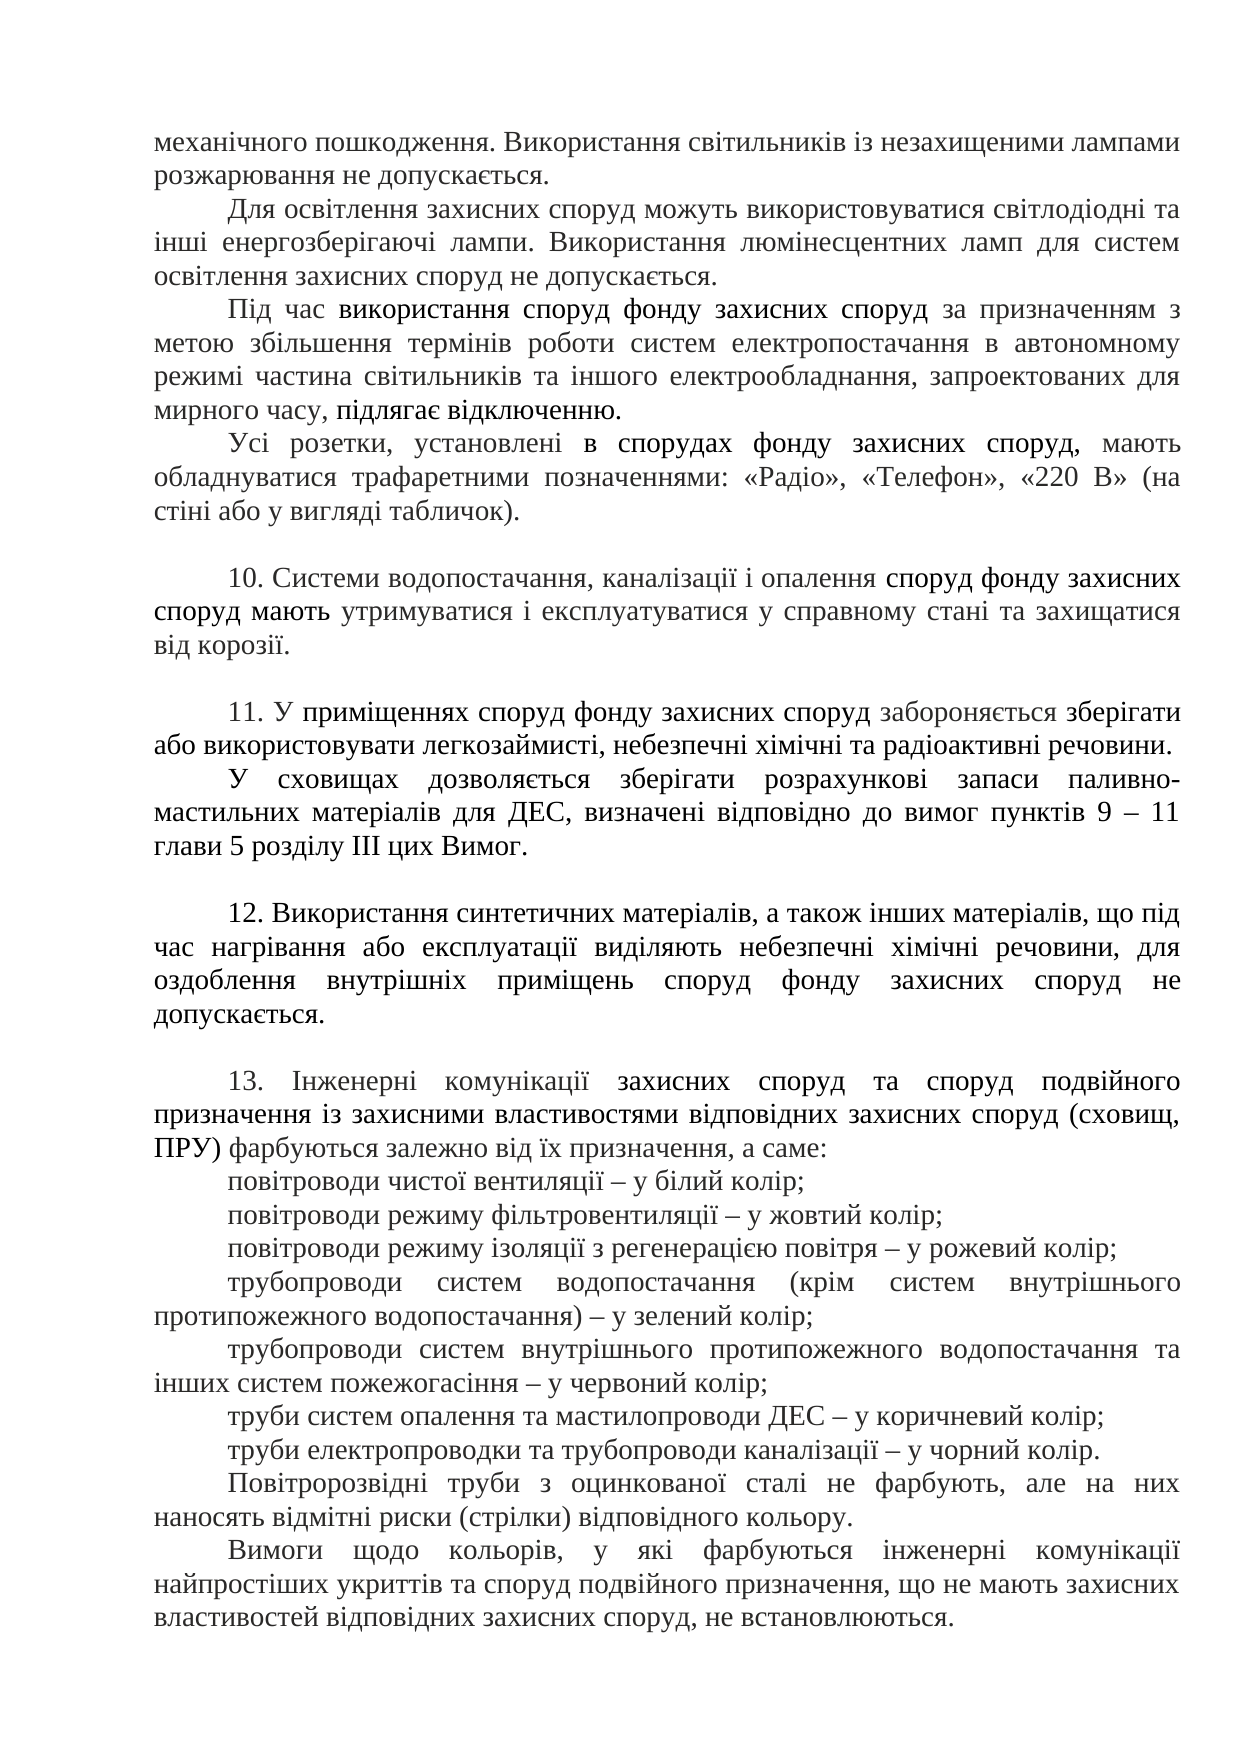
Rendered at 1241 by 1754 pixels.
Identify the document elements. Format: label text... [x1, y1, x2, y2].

subtitle трубопроводи систем внутрішнього протипожежного водопостачання та інших систем пожежогасіння – у червоний колір; [153, 1331, 1181, 1398]
text Вимоги щодо кольорів, у які фарбуються інженерні комунікації найпростіших укриттів та споруд подвійного призначення, що не мають захисних властивостей відповідних захисних споруд, не встановлюються. [153, 1532, 1181, 1633]
text Повітророзвідні труби з оцинкованої сталі не фарбують, але на них наносять відмітні риски (стрілки) відповідного кольору. [153, 1465, 1181, 1532]
text Під час використання споруд фонду захисних споруд за призначенням з метою збільшення термінів роботи систем електропостачання в автономному режимі частина світильників та іншого електрообладнання, запроектованих для мирного часу, підлягає відключенню. [153, 291, 1181, 426]
subtitle 13. Інженерні комунікації захисних споруд та споруд подвійного призначення із захисними властивостями відповідних захисних споруд (сховищ, ПРУ) фарбуються залежно від їх призначення, а саме: [153, 1063, 1181, 1163]
subtitle 11. У приміщеннях споруд фонду захисних споруд забороняється зберігати або використовувати легкозаймисті, небезпечні хімічні та радіоактивні речовини. [153, 694, 1181, 761]
subtitle труби систем опалення та мастилопроводи ДЕС – у коричневий колір; [153, 1398, 1181, 1432]
subtitle У сховищах дозволяється зберігати розрахункові запаси паливно-мастильних матеріалів для ДЕС, визначені відповідно до вимог пунктів 9 – 11 глави 5 розділу ІІІ цих Вимог. [153, 761, 1181, 862]
text Для освітлення захисних споруд можуть використовуватися світлодіодні та інші енергозберігаючі лампи. Використання люмінесцентних ламп для систем освітлення захисних споруд не допускається. [153, 191, 1181, 291]
subtitle 12. Використання синтетичних матеріалів, а також інших матеріалів, що під час нагрівання або експлуатації виділяють небезпечні хімічні речовини, для оздоблення внутрішніх приміщень споруд фонду захисних споруд не допускається. [153, 895, 1181, 1029]
subtitle трубопроводи систем водопостачання (крім систем внутрішнього протипожежного водопостачання) – у зелений колір; [153, 1264, 1181, 1331]
subtitle повітроводи режиму ізоляції з регенерацією повітря – у рожевий колір; [153, 1231, 1181, 1264]
text труби електропроводки та трубопроводи каналізації – у чорний колір. [153, 1432, 1181, 1465]
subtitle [153, 124, 1181, 191]
subtitle повітроводи чистої вентиляції – у білий колір; [153, 1163, 1181, 1197]
text Усі розетки, установлені в спорудах фонду захисних споруд, мають обладнуватися трафаретними позначеннями: «Радіо», «Телефон», «220 В» (на стіні або у вигляді табличок). [153, 426, 1181, 526]
subtitle повітроводи режиму фільтровентиляції – у жовтий колір; [153, 1197, 1181, 1231]
text 10. Системи водопостачання, каналізації і опалення споруд фонду захисних споруд мають утримуватися і експлуатуватися у справному стані та захищатися від корозії. [153, 560, 1181, 660]
